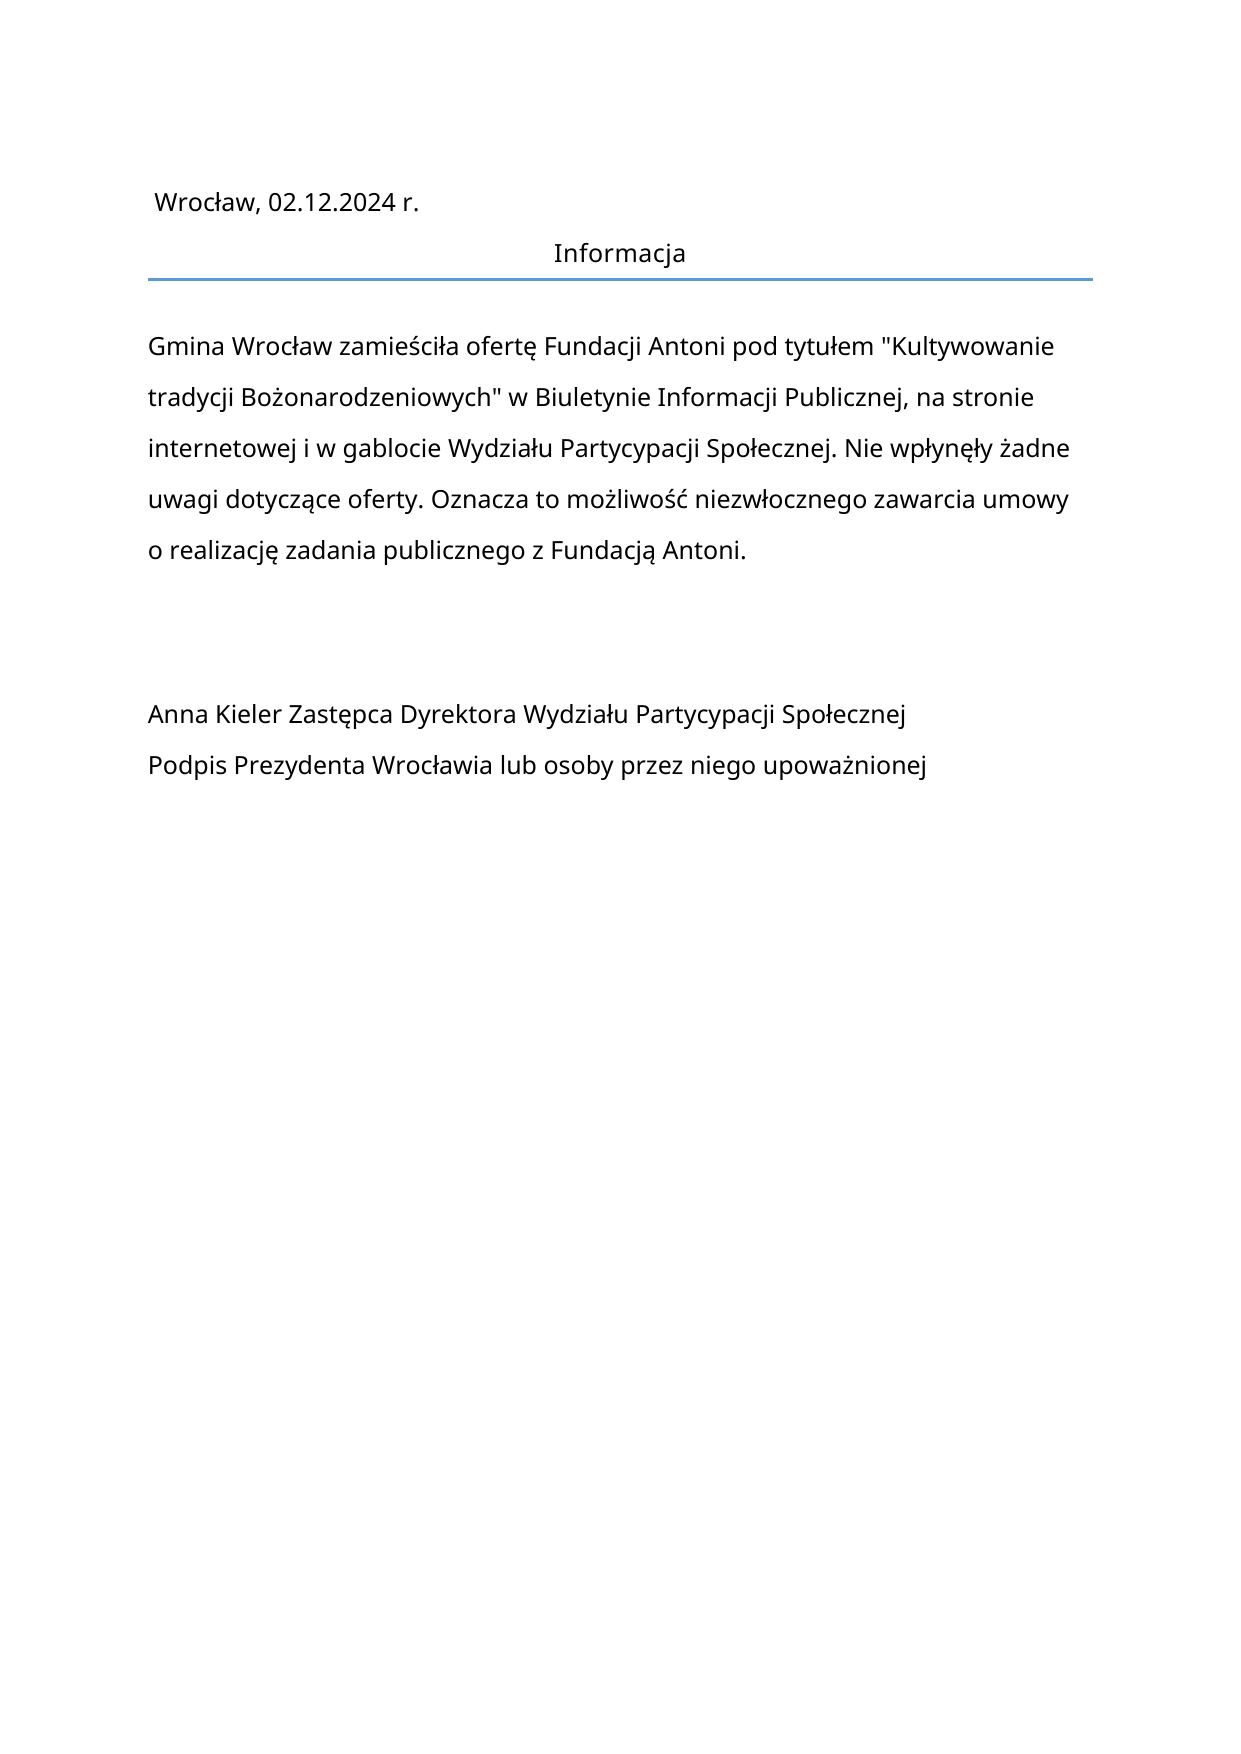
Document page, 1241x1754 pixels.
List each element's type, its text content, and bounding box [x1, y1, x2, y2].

text Anna Kieler Zastępca Dyrektora Wydziału Partycypacji Społecznej [148, 697, 1093, 731]
title Informacja [148, 236, 1093, 278]
text Podpis Prezydenta Wrocławia lub osoby przez niego upoważnionej [148, 748, 1093, 782]
text Wrocław, 02.12.2024 r. [148, 185, 1093, 219]
text Gmina Wrocław zamieściła ofertę Fundacji Antoni pod tytułem "Kultywowanie tradycji Bożonarodzeniowych" w Biuletynie Informacji Publicznej, na stronie internetowej i w gablocie Wydziału Partycypacji Społecznej. Nie wpłynęły żadne uwagi dotyczące oferty. Oznacza to możliwość niezwłocznego zawarcia umowy o realizację zadania publicznego z Fundacją Antoni. [148, 329, 1093, 567]
